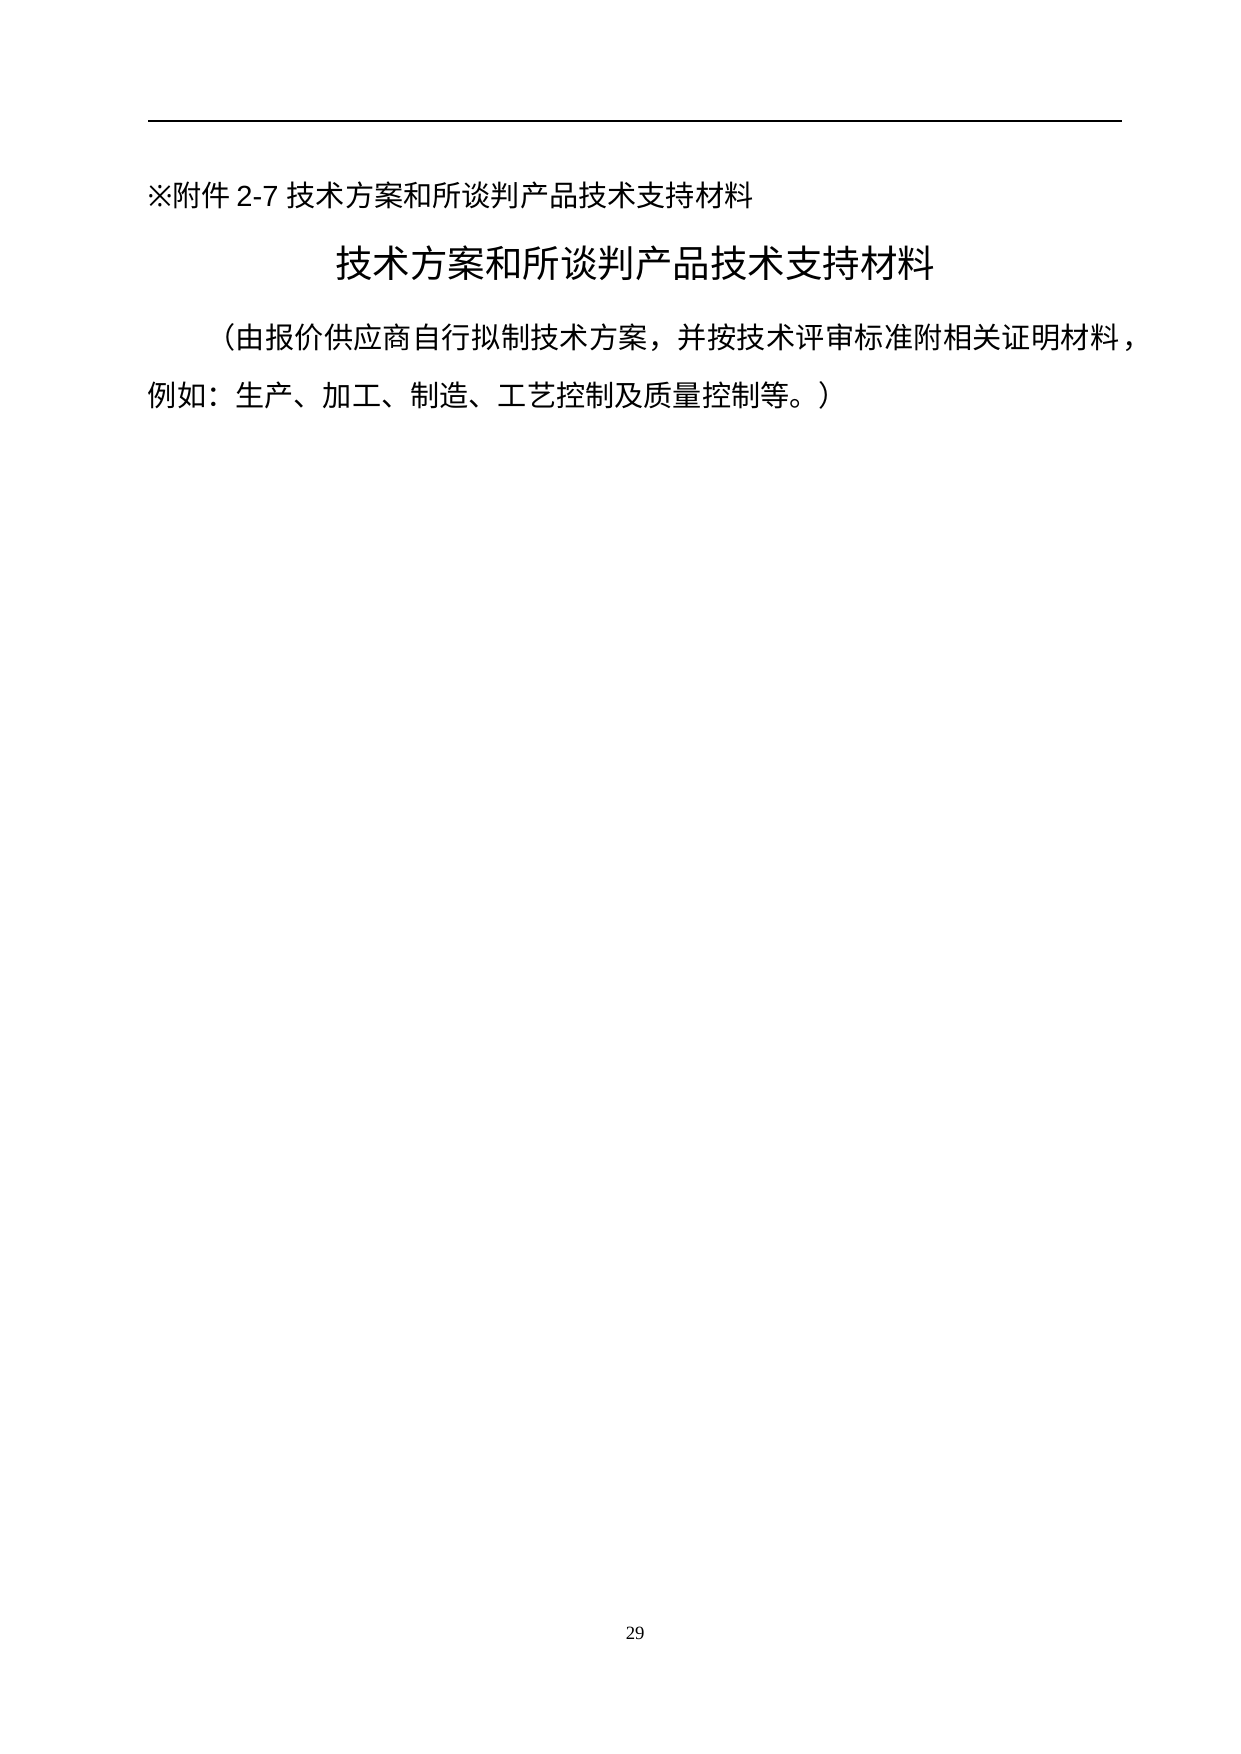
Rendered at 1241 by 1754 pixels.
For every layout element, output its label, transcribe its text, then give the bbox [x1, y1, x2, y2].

subtitle ※附件2-7 技术方案和所谈判产品技术支持材料 [148, 160, 1122, 218]
text （由报价供应商自行拟制技术方案，并按技术评审标准附相关证明材料，例如：生产、加工、制造、工艺控制及质量控制等。） [148, 302, 1122, 418]
text 技术方案和所谈判产品技术支持材料 [148, 231, 1122, 289]
